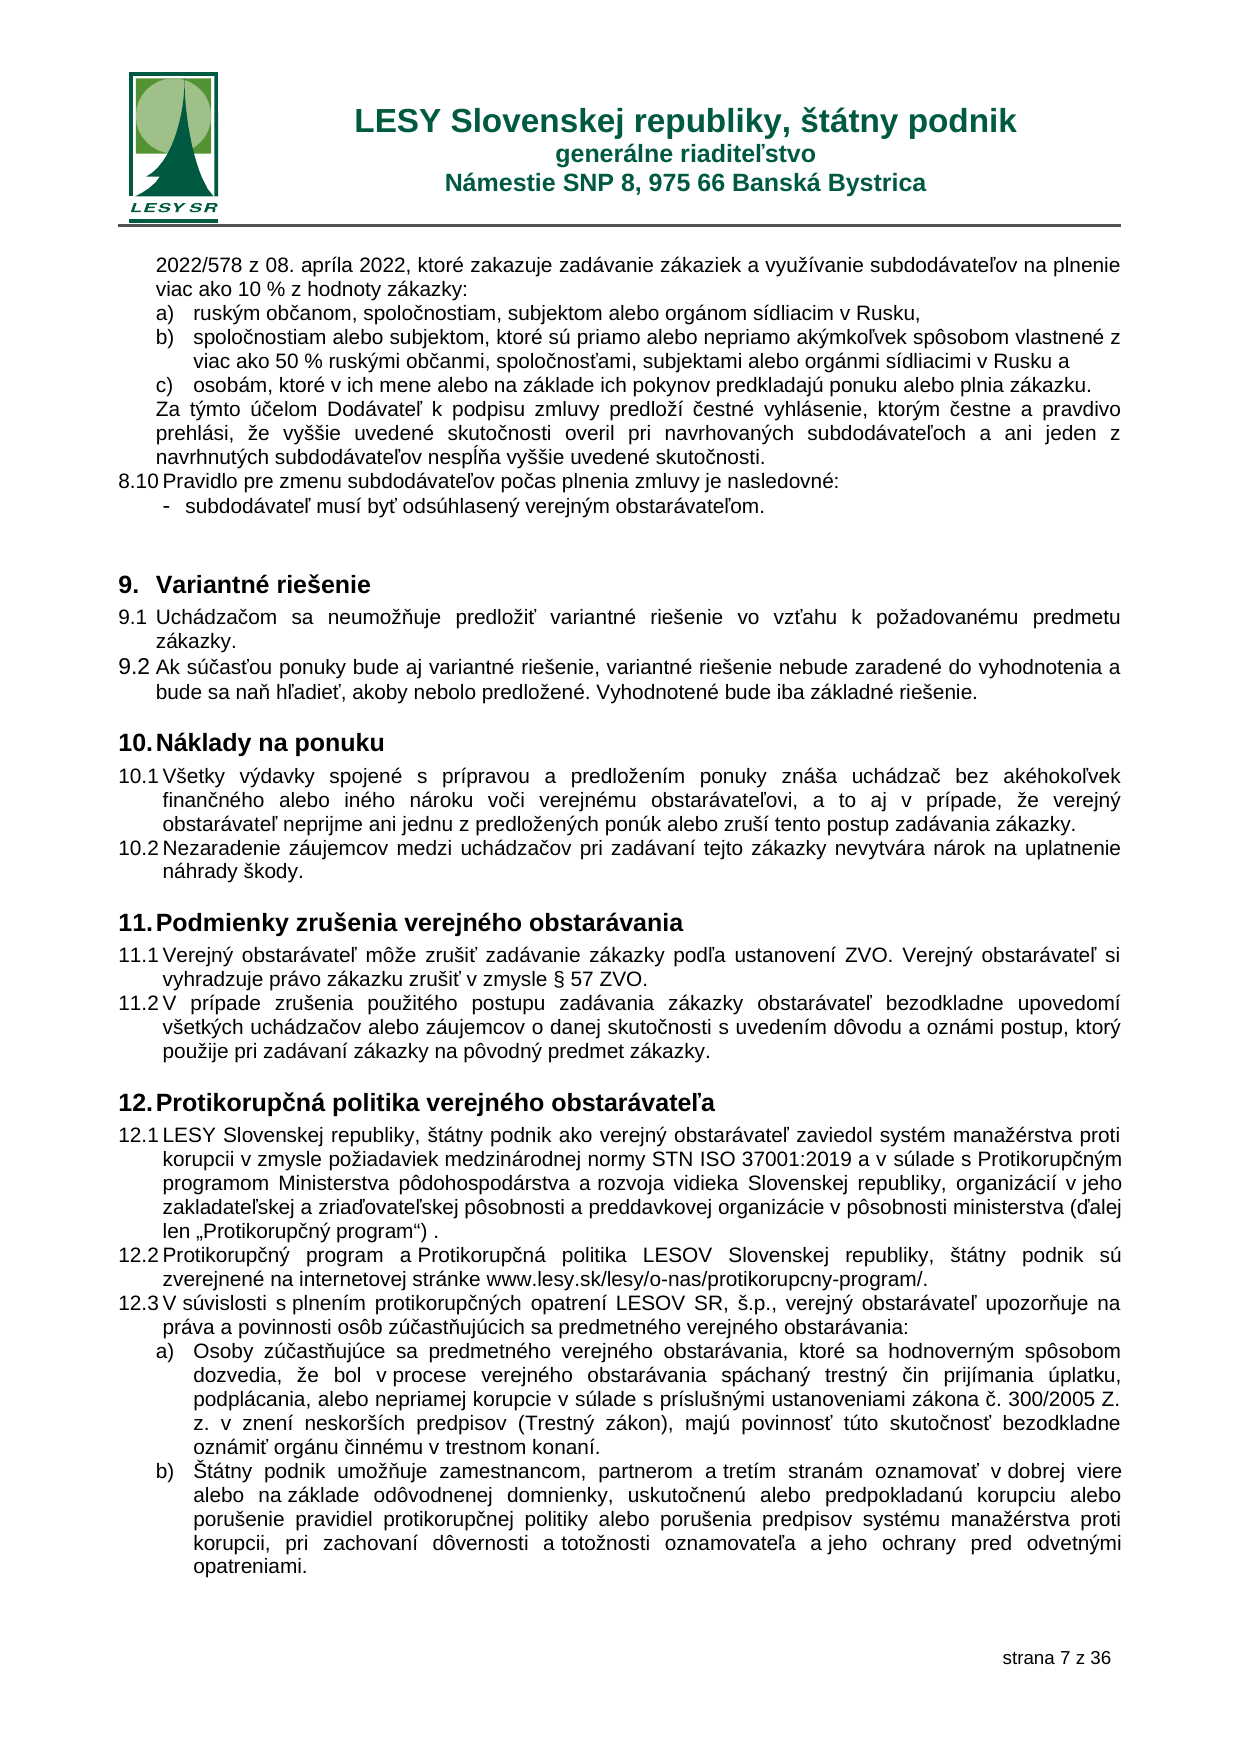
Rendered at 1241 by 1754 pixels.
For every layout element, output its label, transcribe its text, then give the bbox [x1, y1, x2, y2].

list V prípade zrušenia použitého postupu zadávania zákazky obstarávateľ bezodkladne upovedomí všetkých uchádzačov alebo záujemcov o danej skutočnosti s uvedením dôvodu a oznámi postup, ktorý použije pri zadávaní zákazky na pôvodný predmet zákazky. [118, 991, 1122, 1063]
text Za týmto účelom Dodávateľ k podpisu zmluvy predloží čestné vyhlásenie, ktorým čestne a pravdivo prehlási, že vyššie uvedené skutočnosti overil pri navrhovaných subdodávateľoch a ani jeden z navrhnutých subdodávateľov nespĺňa vyššie uvedené skutočnosti. [156, 397, 1122, 468]
list Uchádzačom sa neumožňuje predložiť variantné riešenie vo vzťahu k požadovanému predmetu zákazky. [118, 605, 1122, 653]
list V súvislosti s plnením protikorupčných opatrení LESOV SR, š.p., verejný obstarávateľ upozorňuje na práva a povinnosti osôb zúčastňujúcich sa predmetného verejného obstarávania: [118, 1291, 1122, 1339]
subtitle Protikorupčná politika verejného obstarávateľa [118, 1088, 1122, 1117]
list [118, 253, 1122, 301]
list spoločnostiam alebo subjektom, ktoré sú priamo alebo nepriamo akýmkoľvek spôsobom vlastnené z viac ako 50 % ruskými občanmi, spoločnosťami, subjektami alebo orgánmi sídliacimi v Rusku a [156, 325, 1122, 373]
list Pravidlo pre zmenu subdodávateľov počas plnenia zmluvy je nasledovné: [118, 468, 1122, 492]
subtitle Variantné riešenie [118, 570, 1122, 599]
subtitle Náklady na ponuku [118, 728, 1122, 757]
subtitle Podmienky zrušenia verejného obstarávania [118, 908, 1122, 937]
list Štátny podnik umožňuje zamestnancom, partnerom a tretím stranám oznamovať v dobrej viere alebo na základe odôvodnenej domnienky, uskutočnenú alebo predpokladanú korupciu alebo porušenie pravidiel protikorupčnej politiky alebo porušenia predpisov systému manažérstva proti korupcii, pri zachovaní dôvernosti a totožnosti oznamovateľa a jeho ochrany pred odvetnými opatreniami. [156, 1458, 1122, 1578]
list subdodávateľ musí byť odsúhlasený verejným obstarávateľom. [162, 492, 1122, 519]
list Osoby zúčastňujúce sa predmetného verejného obstarávania, ktoré sa hodnoverným spôsobom dozvedia, že bol v procese verejného obstarávania spáchaný trestný čin prijímania úplatku, podplácania, alebo nepriamej korupcie v súlade s príslušnými ustanoveniami zákona č. 300/2005 Z. z. v znení neskorších predpisov (Trestný zákon), majú povinnosť túto skutočnosť bezodkladne oznámiť orgánu činnému v trestnom konaní. [156, 1339, 1122, 1458]
list Ak súčasťou ponuky bude aj variantné riešenie, variantné riešenie nebude zaradené do vyhodnotenia a bude sa naň hľadieť, akoby nebolo predložené. Vyhodnotené bude iba základné riešenie. [118, 653, 1122, 703]
list Všetky výdavky spojené s prípravou a predložením ponuky znáša uchádzač bez akéhokoľvek finančného alebo iného nároku voči verejnému obstarávateľovi, a to aj v prípade, že verejný obstarávateľ neprijme ani jednu z predložených ponúk alebo zruší tento postup zadávania zákazky. [118, 763, 1122, 835]
list Protikorupčný program a Protikorupčná politika LESOV Slovenskej republiky, štátny podnik sú zverejnené na internetovej stránke www.lesy.sk/lesy/o-nas/protikorupcny-program/. [118, 1243, 1122, 1291]
list Nezaradenie záujemcov medzi uchádzačov pri zadávaní tejto zákazky nevytvára nárok na uplatnenie náhrady škody. [118, 835, 1122, 883]
list LESY Slovenskej republiky, štátny podnik ako verejný obstarávateľ zaviedol systém manažérstva proti korupcii v zmysle požiadaviek medzinárodnej normy STN ISO 37001:2019 a v súlade s Protikorupčným programom Ministerstva pôdohospodárstva a rozvoja vidieka Slovenskej republiky, organizácií v jeho zakladateľskej a zriaďovateľskej pôsobnosti a preddavkovej organizácie v pôsobnosti ministerstva (ďalej len „Protikorupčný program“) . [118, 1123, 1122, 1243]
list osobám, ktoré v ich mene alebo na základe ich pokynov predkladajú ponuku alebo plnia zákazku. [156, 373, 1122, 397]
list ruským občanom, spoločnostiam, subjektom alebo orgánom sídliacim v Rusku, [156, 301, 1122, 325]
list Verejný obstarávateľ môže zrušiť zadávanie zákazky podľa ustanovení ZVO. Verejný obstarávateľ si vyhradzuje právo zákazku zrušiť v zmysle § 57 ZVO. [118, 943, 1122, 991]
